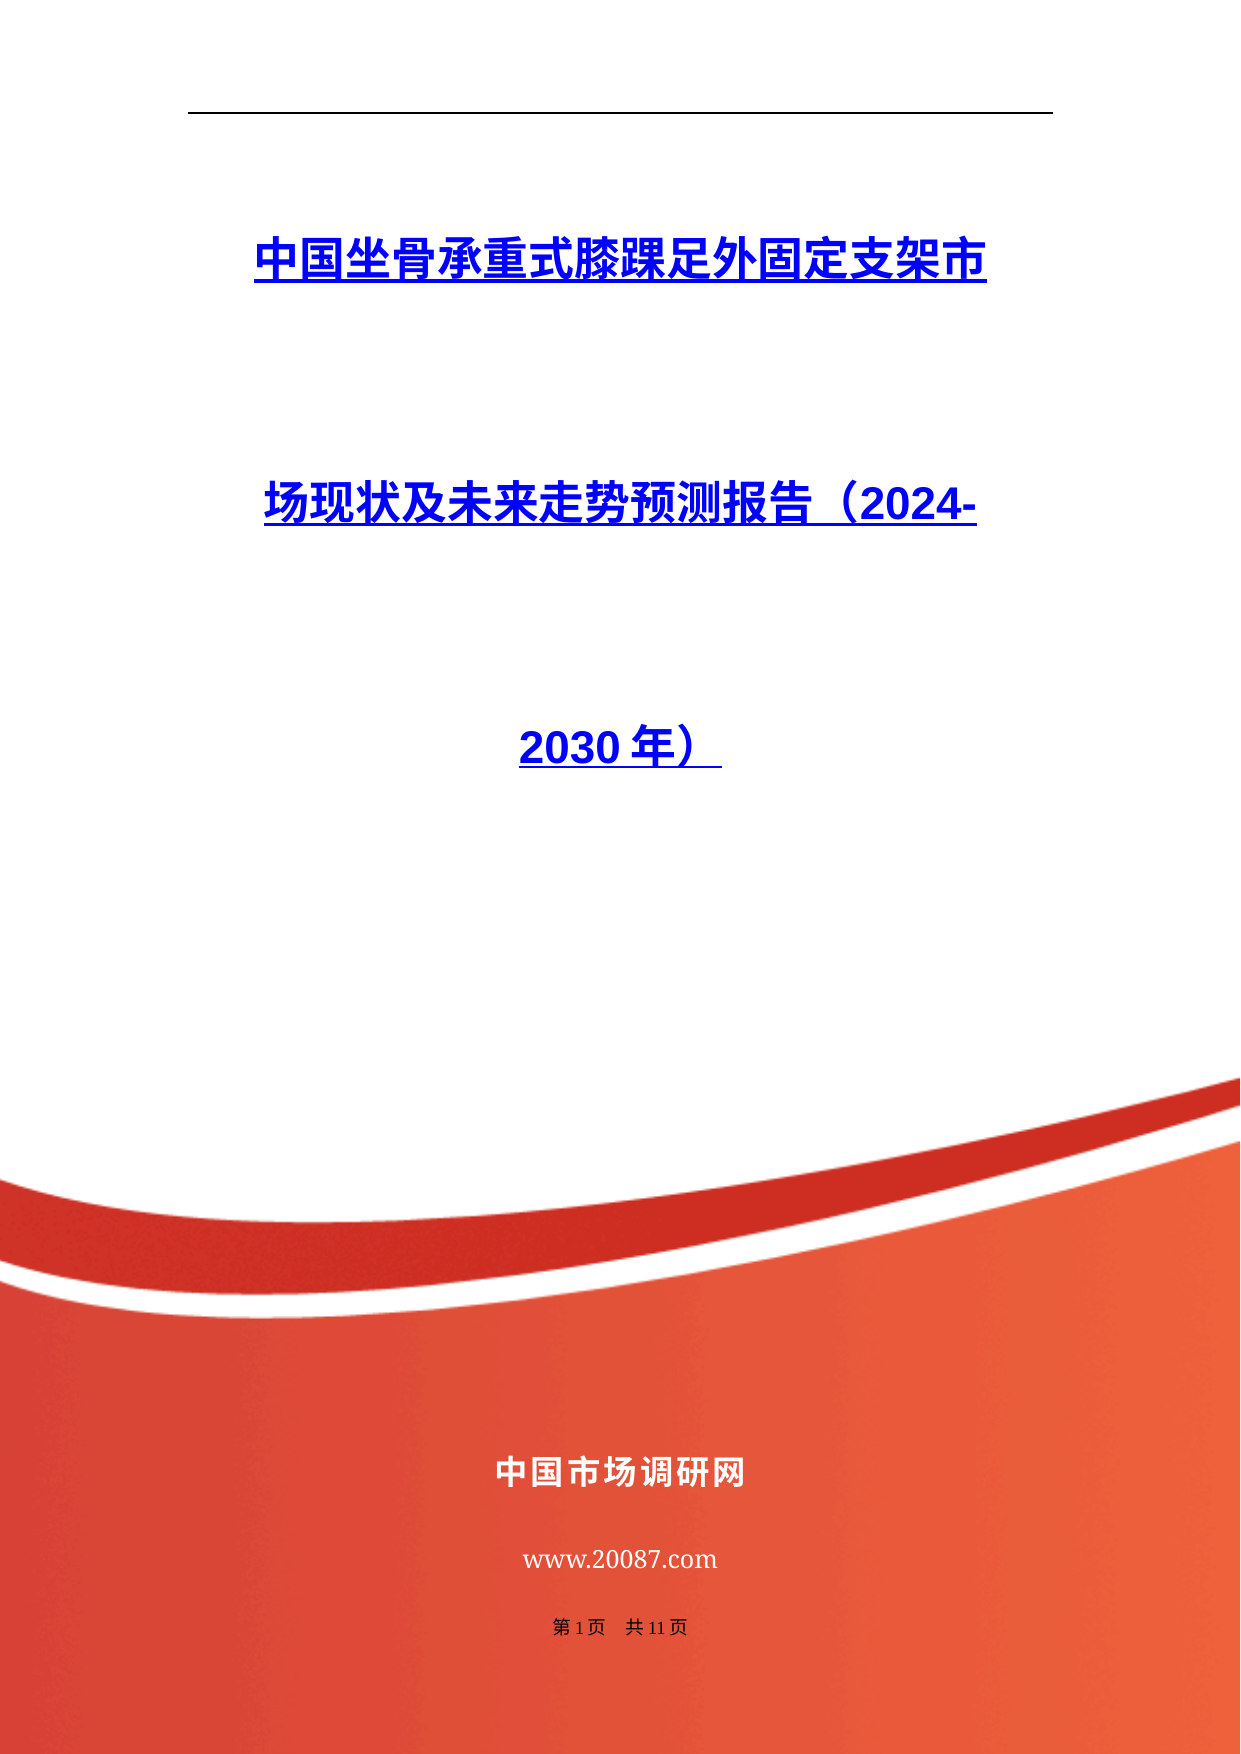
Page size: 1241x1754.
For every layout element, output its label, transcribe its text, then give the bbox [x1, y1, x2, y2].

subtitle 中国市场调研网 [187, 1437, 1053, 1502]
table_header 中国坐骨承重式膝踝足外固定支架市场现状及未来走势预测报告（2024-2030年） [188, 207, 1053, 871]
picture [0, 1006, 1241, 1754]
text www.20087.com [187, 1526, 1053, 1591]
